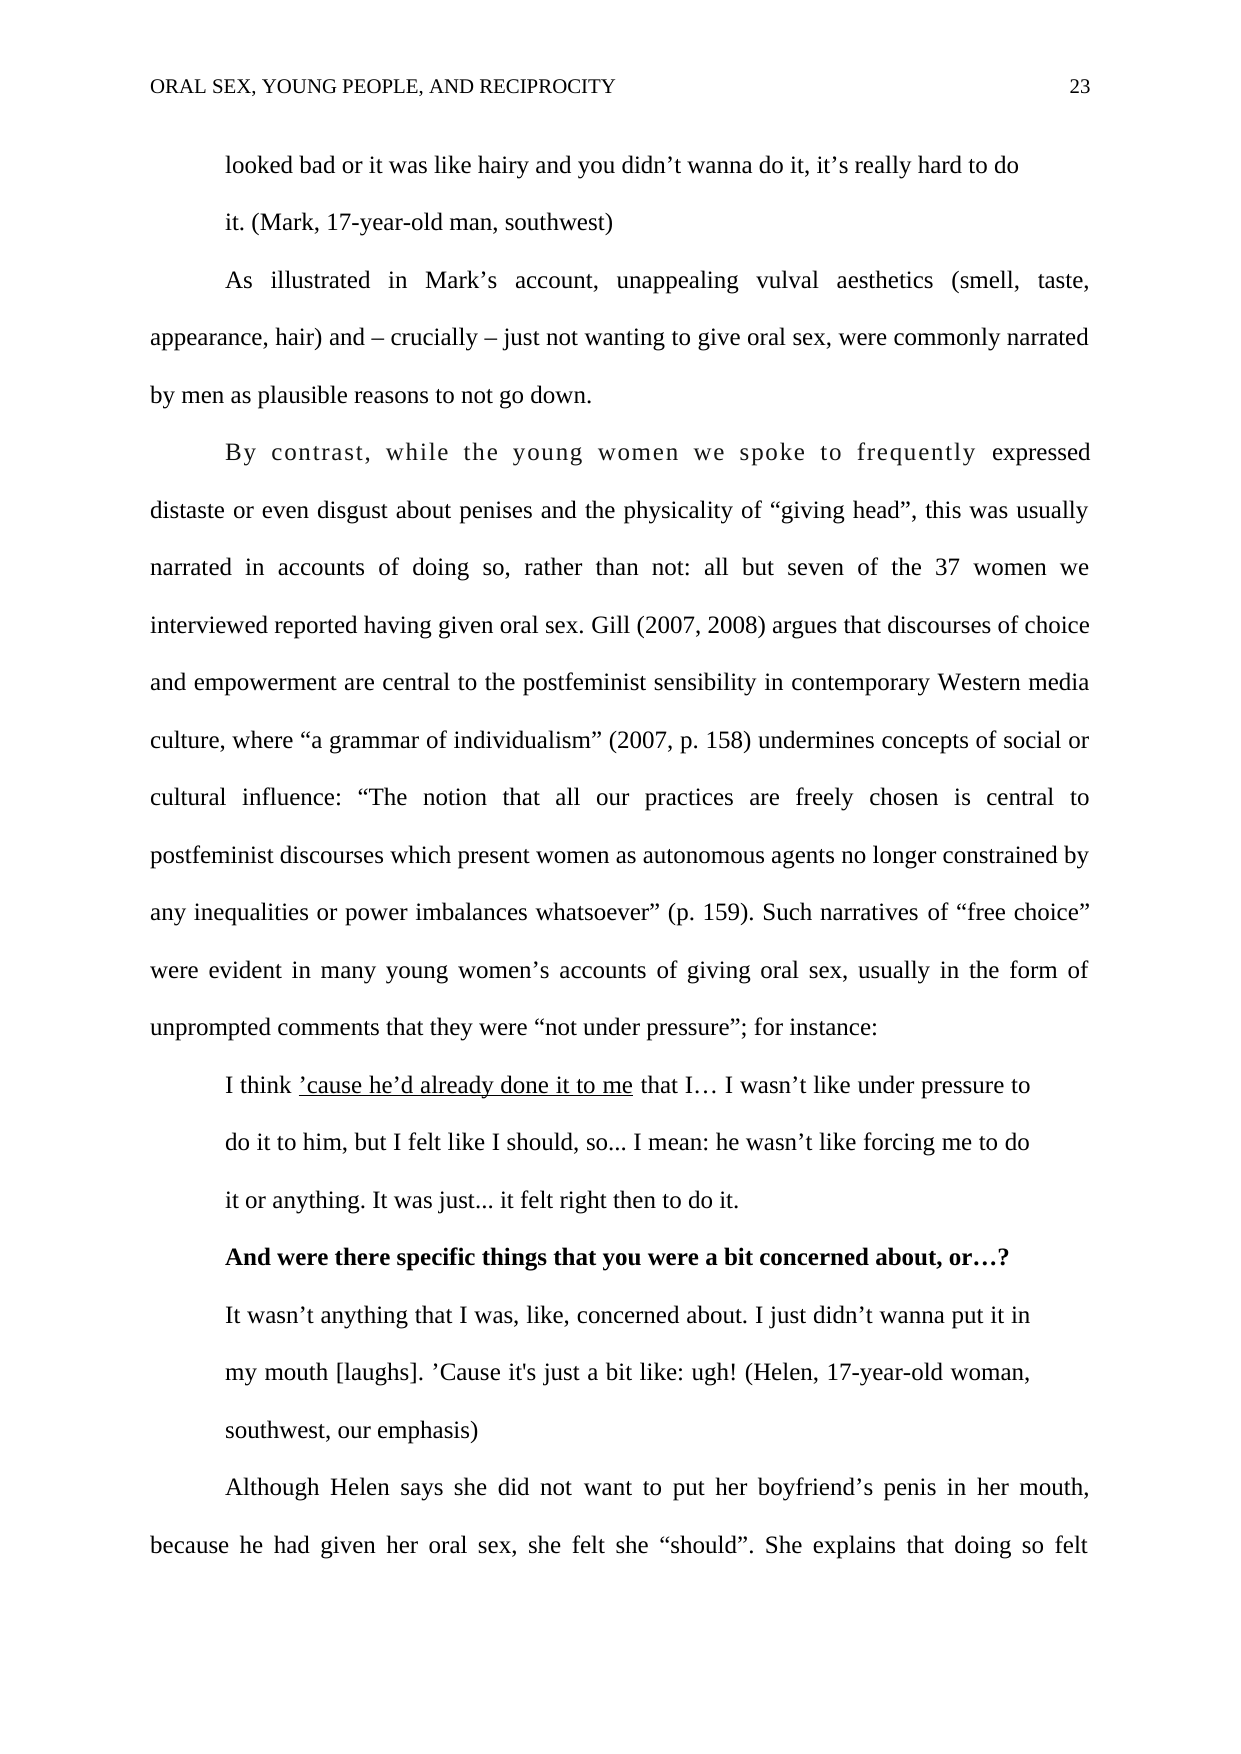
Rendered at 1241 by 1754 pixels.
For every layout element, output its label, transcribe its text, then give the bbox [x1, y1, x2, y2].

text As illustrated in Mark’s account, unappealing vulval aesthetics (smell, taste, appearance, hair) and – crucially – just not wanting to give oral sex, were commonly narrated by men as plausible reasons to not go down. [150, 265, 1090, 409]
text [150, 1472, 1090, 1559]
text I think ’cause he’d already done it to me that I… I wasn’t like under pressure to do it to him, but I felt like I should, so... I mean: he wasn’t like forcing me to do it or anything. It was just... it felt right then to do it. [225, 1070, 1032, 1214]
text By contrast, while the young women we spoke to frequently expressed distaste or even disgust about penises and the physicality of “giving head”, this was usually narrated in accounts of doing so, rather than not: all but seven of the 37 women we interviewed reported having given oral sex. Gill (2007, 2008) argues that discourses of choice and empowerment are central to the postfeminist sensibility in contemporary Western media culture, where “a grammar of individualism” (2007, p. 158) undermines concepts of social or cultural influence: “The notion that all our practices are freely chosen is central to postfeminist discourses which present women as autonomous agents no longer constrained by any inequalities or power imbalances whatsoever” (p. 159). Such narratives of “free choice” were evident in many young women’s accounts of giving oral sex, usually in the form of unprompted comments that they were “not under pressure”; for instance: [150, 437, 1090, 1041]
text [225, 150, 1032, 236]
text And were there specific things that you were a bit concerned about, or…? [225, 1242, 1032, 1271]
text It wasn’t anything that I was, like, concerned about. I just didn’t wanna put it in my mouth [laughs]. ’Cause it's just a bit like: ugh! (Helen, 17-year-old woman, southwest, our emphasis) [225, 1300, 1032, 1444]
